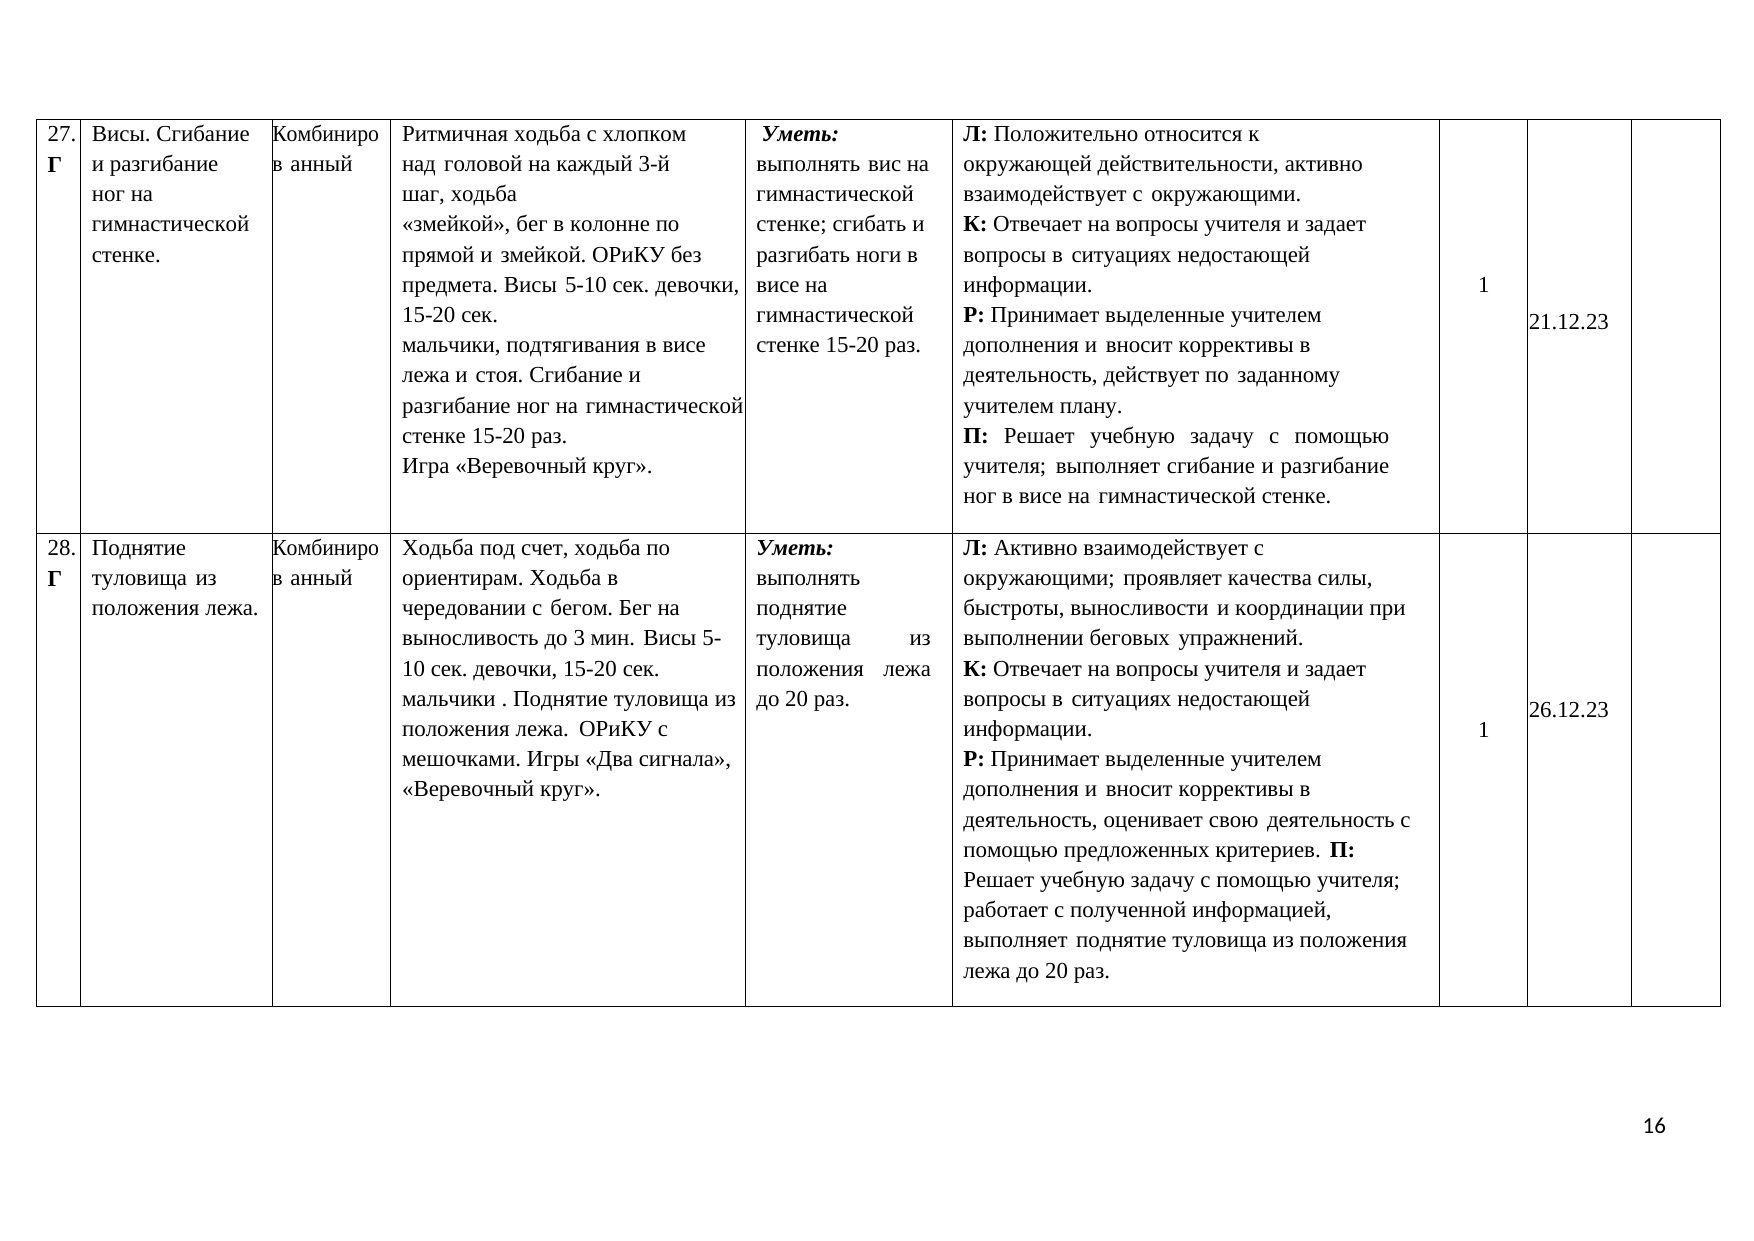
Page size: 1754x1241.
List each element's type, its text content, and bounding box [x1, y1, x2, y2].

table_cell Л: Активно взаимодействует с окружающими; проявляет качества силы, быстроты, выносливости и координации при выполнении беговых упражнений. К: Отвечает на вопросы учителя и задает вопросы в ситуациях недостающей информации. Р: Принимает выделенные учителем дополнения и вносит коррективы в деятельность, оценивает свою деятельность с помощью предложенных критериев. П: Решает учебную задачу с помощью учителя; работает с полученной информацией, выполняет поднятие туловища из положения лежа до 20 раз. [953, 534, 1439, 1006]
table_cell Ходьба под счет, ходьба по ориентирам. Ходьба в чередовании с бегом. Бег на выносливость до 3 мин. Висы 5-10 сек. девочки, 15-20 сек. мальчики . Поднятие туловища из положения лежа. ОРиКУ с мешочками. Игры «Два сигнала», «Веревочный круг». [391, 534, 745, 1006]
table_header 21.12.23 [1528, 120, 1631, 533]
table_cell 26.12.23 [1528, 534, 1631, 1006]
table_header 27. Г [37, 120, 80, 533]
table_cell Уметь: выполнять поднятие туловища из положения лежа до 20 раз. [746, 534, 952, 1006]
table_cell 28. Г [37, 534, 80, 1006]
table_header Л: Положительно относится к окружающей действительности, активно взаимодействует с окружающими. К: Отвечает на вопросы учителя и задает вопросы в ситуациях недостающей информации. Р: Принимает выделенные учителем дополнения и вносит коррективы в деятельность, действует по заданному учителем плану. П: Решает учебную задачу с помощью учителя; выполняет сгибание и разгибание ног в висе на гимнастической стенке. [953, 120, 1439, 533]
table_header Комбиниров анный [273, 120, 390, 533]
table_cell Комбиниров анный [273, 534, 390, 1006]
table_cell Поднятие туловища из положения лежа. [81, 534, 272, 1006]
table_header 1 [1440, 120, 1527, 533]
table_cell 1 [1440, 534, 1527, 1006]
table_cell [1632, 534, 1720, 1006]
table_header [1632, 120, 1720, 533]
table_header Ритмичная ходьба с хлопком над головой на каждый 3-й шаг, ходьба «змейкой», бег в колонне по прямой и змейкой. ОРиКУ без предмета. Висы 5-10 сек. девочки, 15-20 сек. мальчики, подтягивания в висе лежа и стоя. Сгибание и разгибание ног на гимнастической стенке 15-20 раз. Игра «Веревочный круг». [391, 120, 745, 533]
table_header Висы. Сгибание и разгибание ног на гимнастической стенке. [81, 120, 272, 533]
table_header Уметь: выполнять вис на гимнастической стенке; сгибать и разгибать ноги в висе на гимнастической стенке 15-20 раз. [746, 120, 952, 533]
